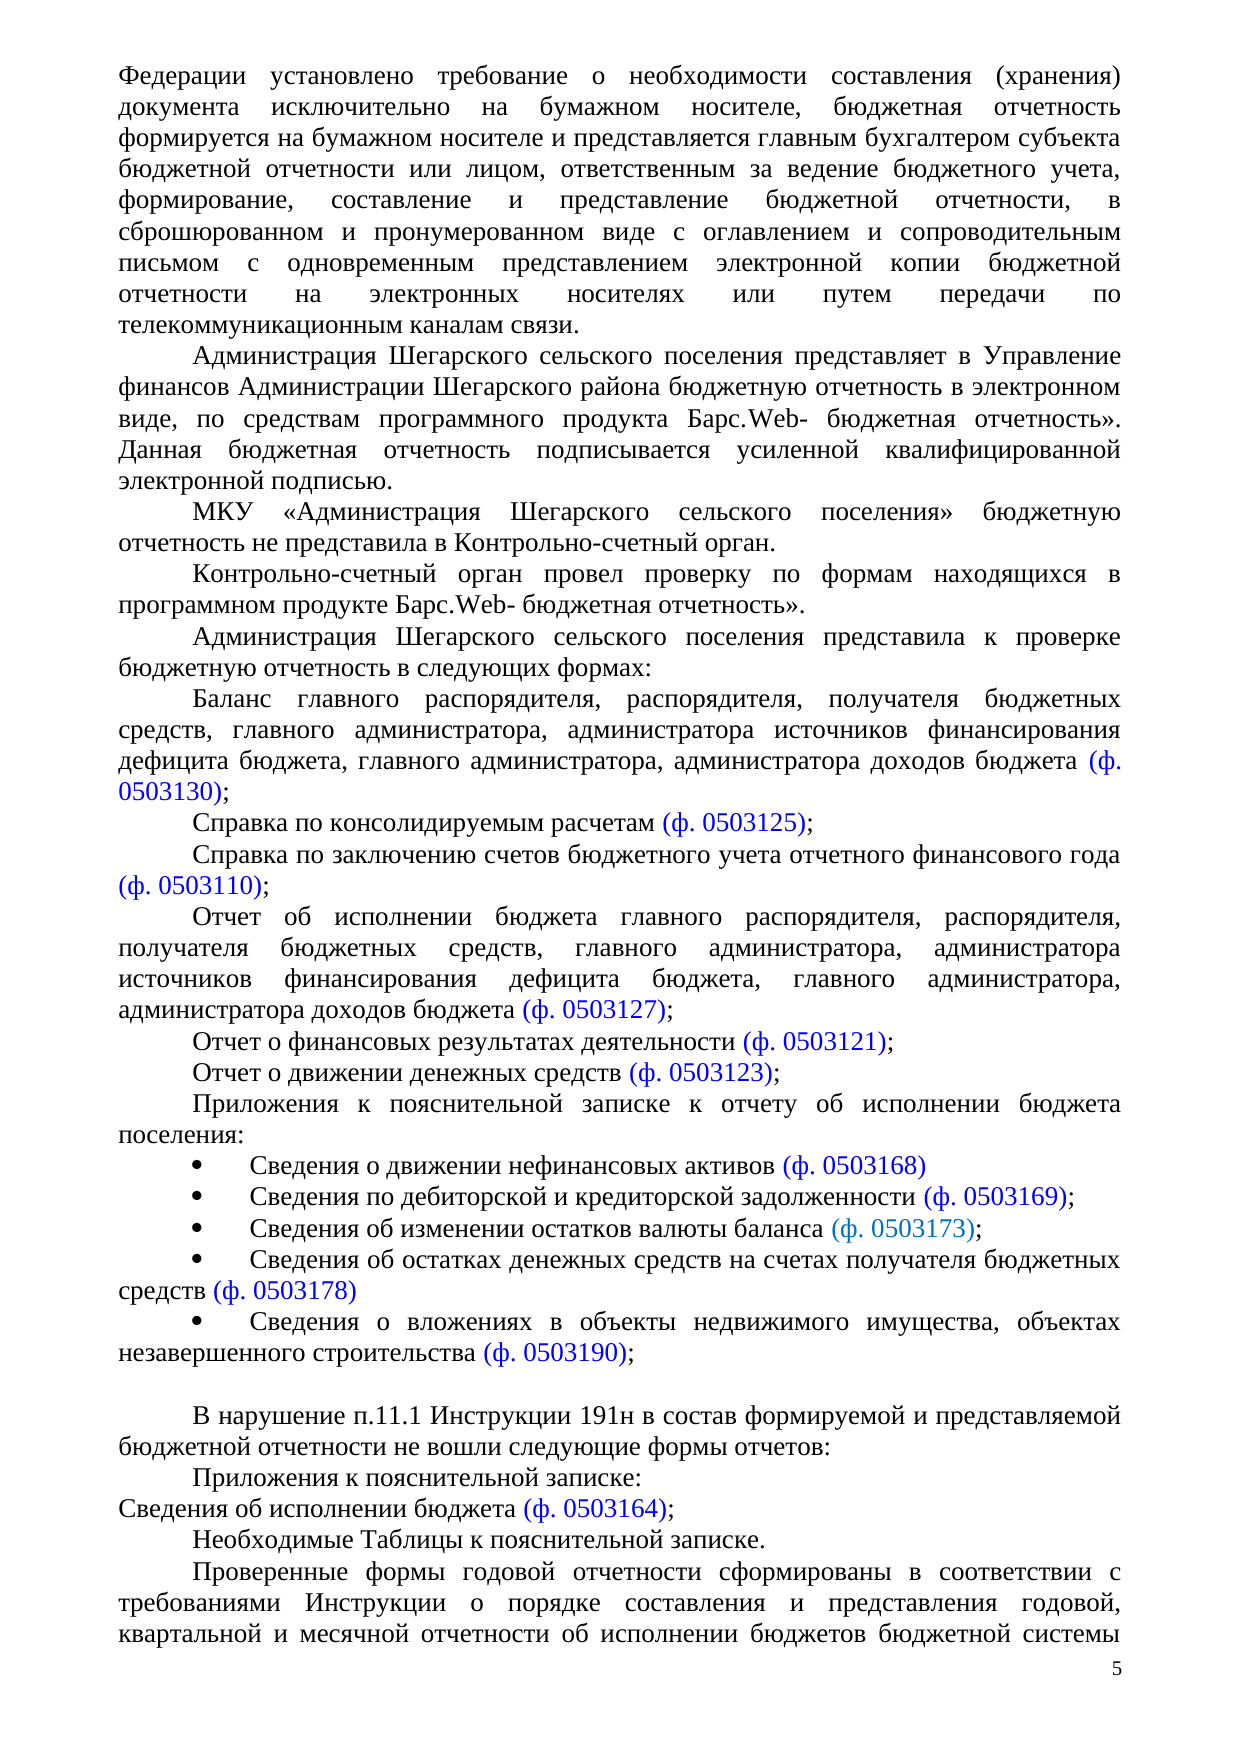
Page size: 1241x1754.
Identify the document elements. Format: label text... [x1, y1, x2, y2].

list Сведения об изменении остатков валюты баланса (ф. 0503173); [118, 1212, 1122, 1243]
text Справка по консолидируемым расчетам (ф. 0503125); [118, 807, 1122, 838]
text Администрация Шегарского сельского поселения представила к проверке бюджетную отчетность в следующих формах: [118, 620, 1122, 682]
text Приложения к пояснительной записке к отчету об исполнении бюджета поселения: [118, 1087, 1122, 1149]
text Справка по заключению счетов бюджетного учета отчетного финансового года (ф. 0503110); [118, 838, 1122, 900]
text Приложения к пояснительной записке: [118, 1461, 1122, 1492]
text Необходимые Таблицы к пояснительной записке. [118, 1523, 1122, 1554]
list Сведения об исполнении бюджета (ф. 0503164); [118, 1492, 1122, 1523]
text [118, 59, 1122, 339]
text В нарушение п.11.1 Инструкции 191н в состав формируемой и представляемой бюджетной отчетности не вошли следующие формы отчетов: [118, 1399, 1122, 1461]
list Сведения об остатках денежных средств на счетах получателя бюджетных средств (ф. 0503178) [118, 1243, 1122, 1305]
text Контрольно-счетный орган провел проверку по формам находящихся в программном продукте Барс.Web- бюджетная отчетность». [118, 557, 1122, 620]
text Отчет об исполнении бюджета главного распорядителя, распорядителя, получателя бюджетных средств, главного администратора, администратора источников финансирования дефицита бюджета, главного администратора, администратора доходов бюджета (ф. 0503127); [118, 900, 1122, 1024]
text Отчет о финансовых результатах деятельности (ф. 0503121); [118, 1024, 1122, 1056]
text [118, 1554, 1122, 1648]
text МКУ «Администрация Шегарского сельского поселения» бюджетную отчетность не представила в Контрольно-счетный орган. [118, 495, 1122, 557]
text Баланс главного распорядителя, распорядителя, получателя бюджетных средств, главного администратора, администратора источников финансирования дефицита бюджета, главного администратора, администратора доходов бюджета (ф. 0503130); [118, 682, 1122, 807]
list Сведения по дебиторской и кредиторской задолженности (ф. 0503169); [118, 1180, 1122, 1212]
list Сведения о вложениях в объекты недвижимого имущества, объектах незавершенного строительства (ф. 0503190); [118, 1305, 1122, 1368]
text Администрация Шегарского сельского поселения представляет в Управление финансов Администрации Шегарского района бюджетную отчетность в электронном виде, по средствам программного продукта Барс.Web- бюджетная отчетность». Данная бюджетная отчетность подписывается усиленной квалифицированной электронной подписью. [118, 339, 1122, 495]
list Сведения о движении нефинансовых активов (ф. 0503168) [118, 1149, 1122, 1180]
text Отчет о движении денежных средств (ф. 0503123); [118, 1056, 1122, 1087]
